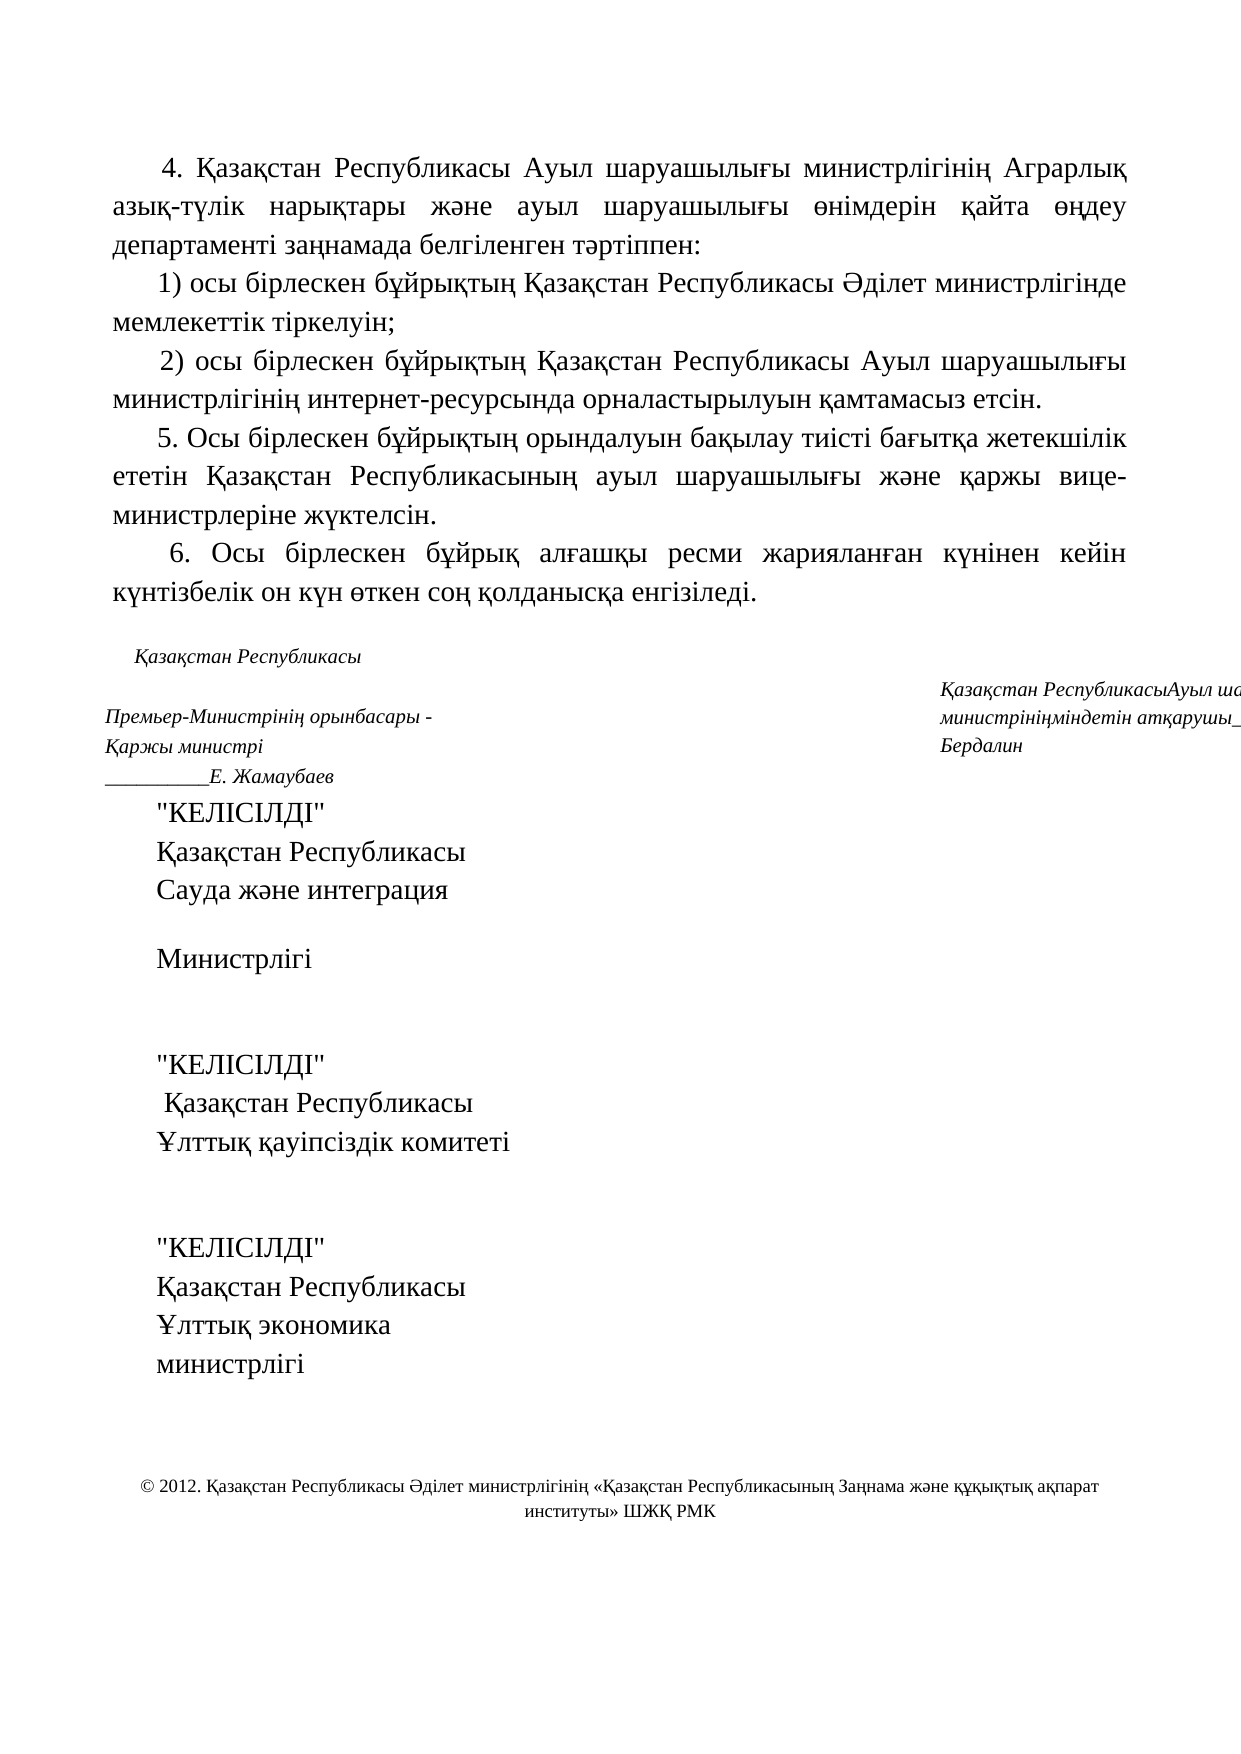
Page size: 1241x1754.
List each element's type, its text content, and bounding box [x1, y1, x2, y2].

text 4. Қазақстан Республикасы Ауыл шаруашылығы министрлігінің Аграрлық азық-түлік нарықтары және ауыл шаруашылығы өнімдерін қайта өңдеу департаменті заңнамада белгіленген тәртіппен: [112, 150, 1128, 261]
text Қазақстан Республикасы [112, 1269, 1128, 1302]
text министрлігі [112, 1346, 1128, 1379]
table_header Қазақстан Республикасы Премьер-Министрінің орынбасары - Қаржы министрі __________Е. Жамаубаев [101, 643, 939, 795]
text "КЕЛІСІЛДІ" [112, 1230, 1128, 1264]
text Ұлттық экономика [112, 1307, 1128, 1341]
text 6. Осы бірлескен бұйрық алғашқы ресми жарияланған күнінен кейін күнтізбелік он күн өткен соң қолданысқа енгізіледі. [112, 535, 1128, 607]
text 1) осы бірлескен бұйрықтың Қазақстан Республикасы Әділет министрлігінде мемлекеттік тіркелуін; [112, 266, 1128, 338]
text Сауда және интеграция [112, 872, 1128, 906]
table_header Қазақстан РеспубликасыАуыл шаруашылығы министрініңміндетін атқарушы__________А. Бердалин [939, 643, 1240, 795]
text "КЕЛІСІЛДІ" [112, 795, 1128, 829]
text "КЕЛІСІЛДІ" [112, 1047, 1128, 1081]
text © 2012. Қазақстан Республикасы Әділет министрлігінің «Қазақстан Республикасының Заңнама және құқықтық ақпарат институты» ШЖҚ РМК [112, 1475, 1128, 1521]
text 2) осы бірлескен бұйрықтың Қазақстан Республикасы Ауыл шаруашылығы министрлігінің интернет-ресурсында орналастырылуын қамтамасыз етсін. [112, 343, 1128, 415]
text Қазақстан Республикасы [112, 834, 1128, 867]
text Министрлігі [112, 941, 1128, 974]
text Ұлттық қауіпсіздік комитеті [112, 1124, 1128, 1158]
text Қазақстан Республикасы [112, 1086, 1128, 1119]
text 5. Осы бірлескен бұйрықтың орындалуын бақылау тиісті бағытқа жетекшілік ететін Қазақстан Республикасының ауыл шаруашылығы және қаржы вице-министрлеріне жүктелсін. [112, 420, 1128, 530]
